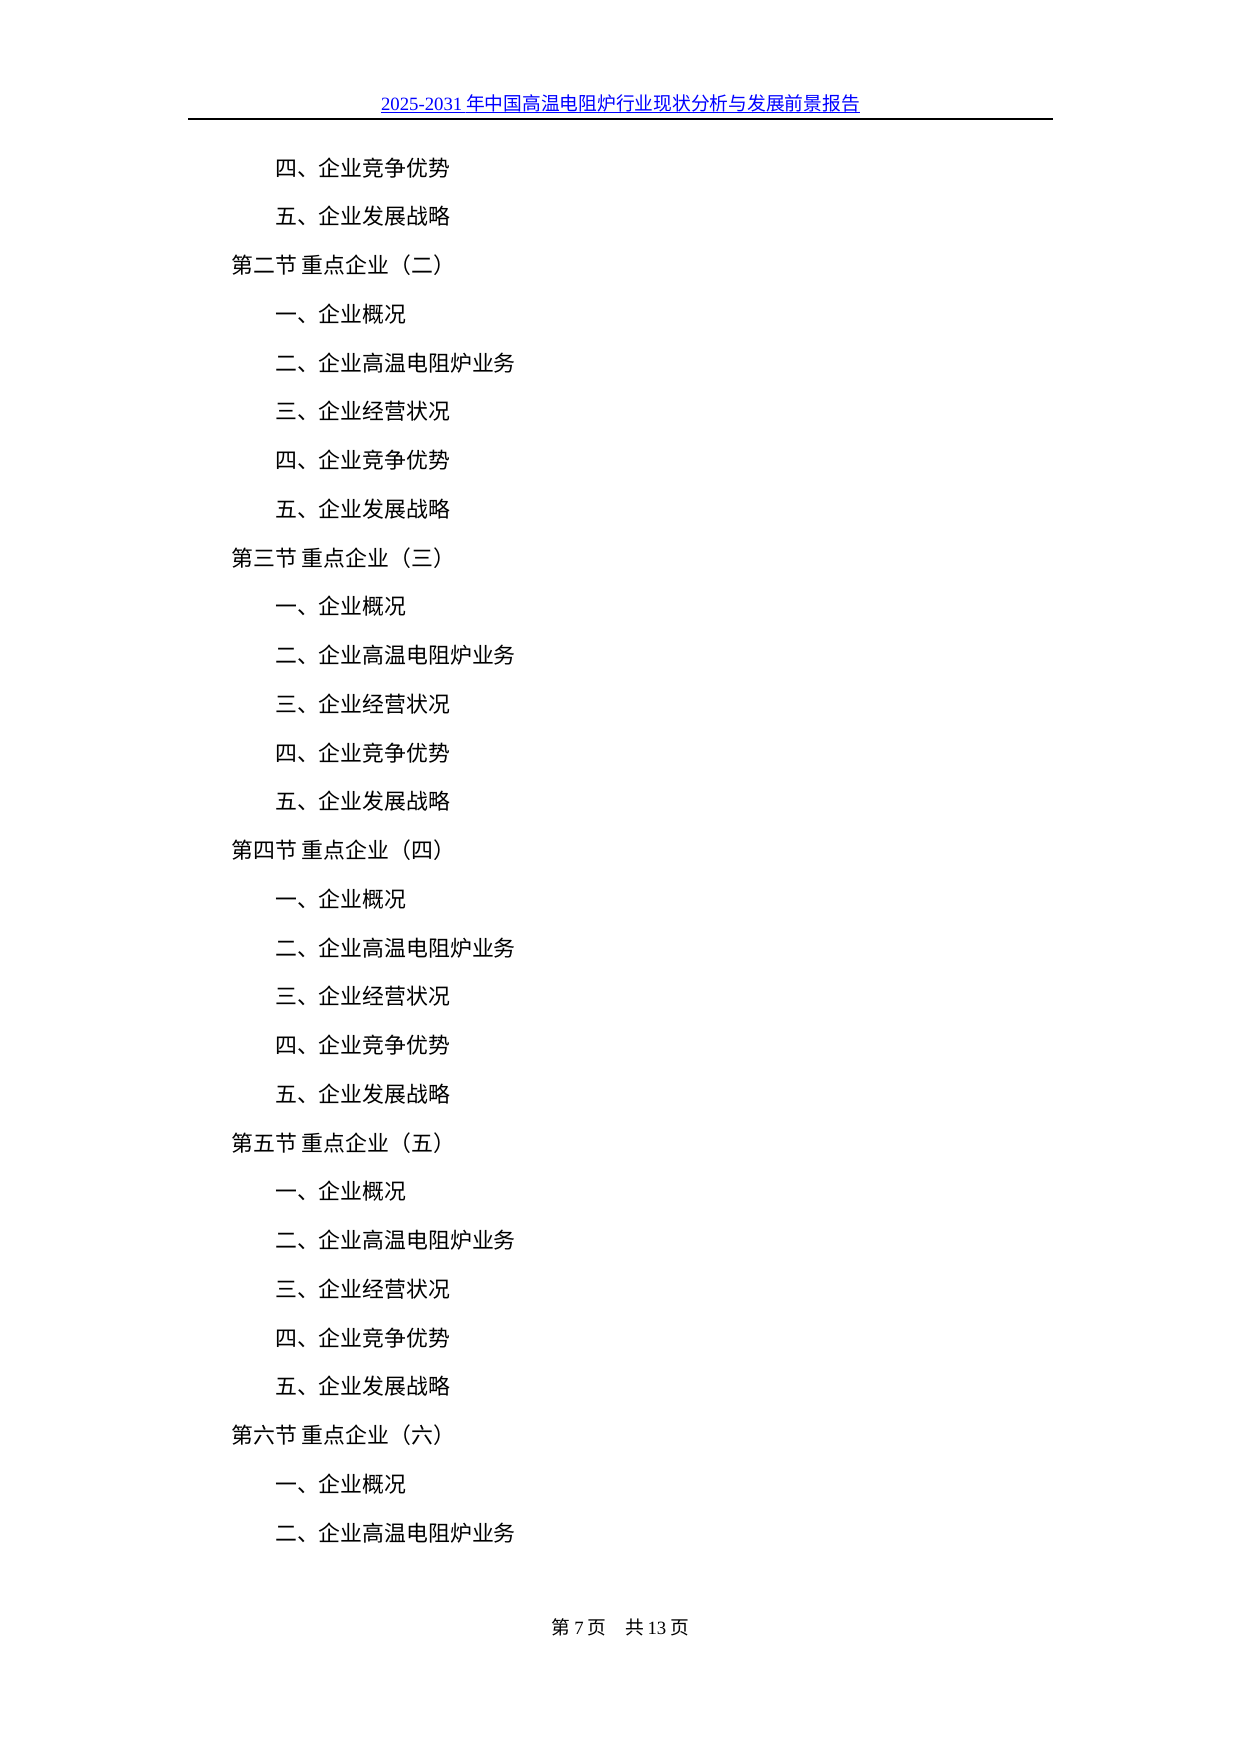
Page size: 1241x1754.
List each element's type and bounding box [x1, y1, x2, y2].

text [187, 150, 1053, 1548]
